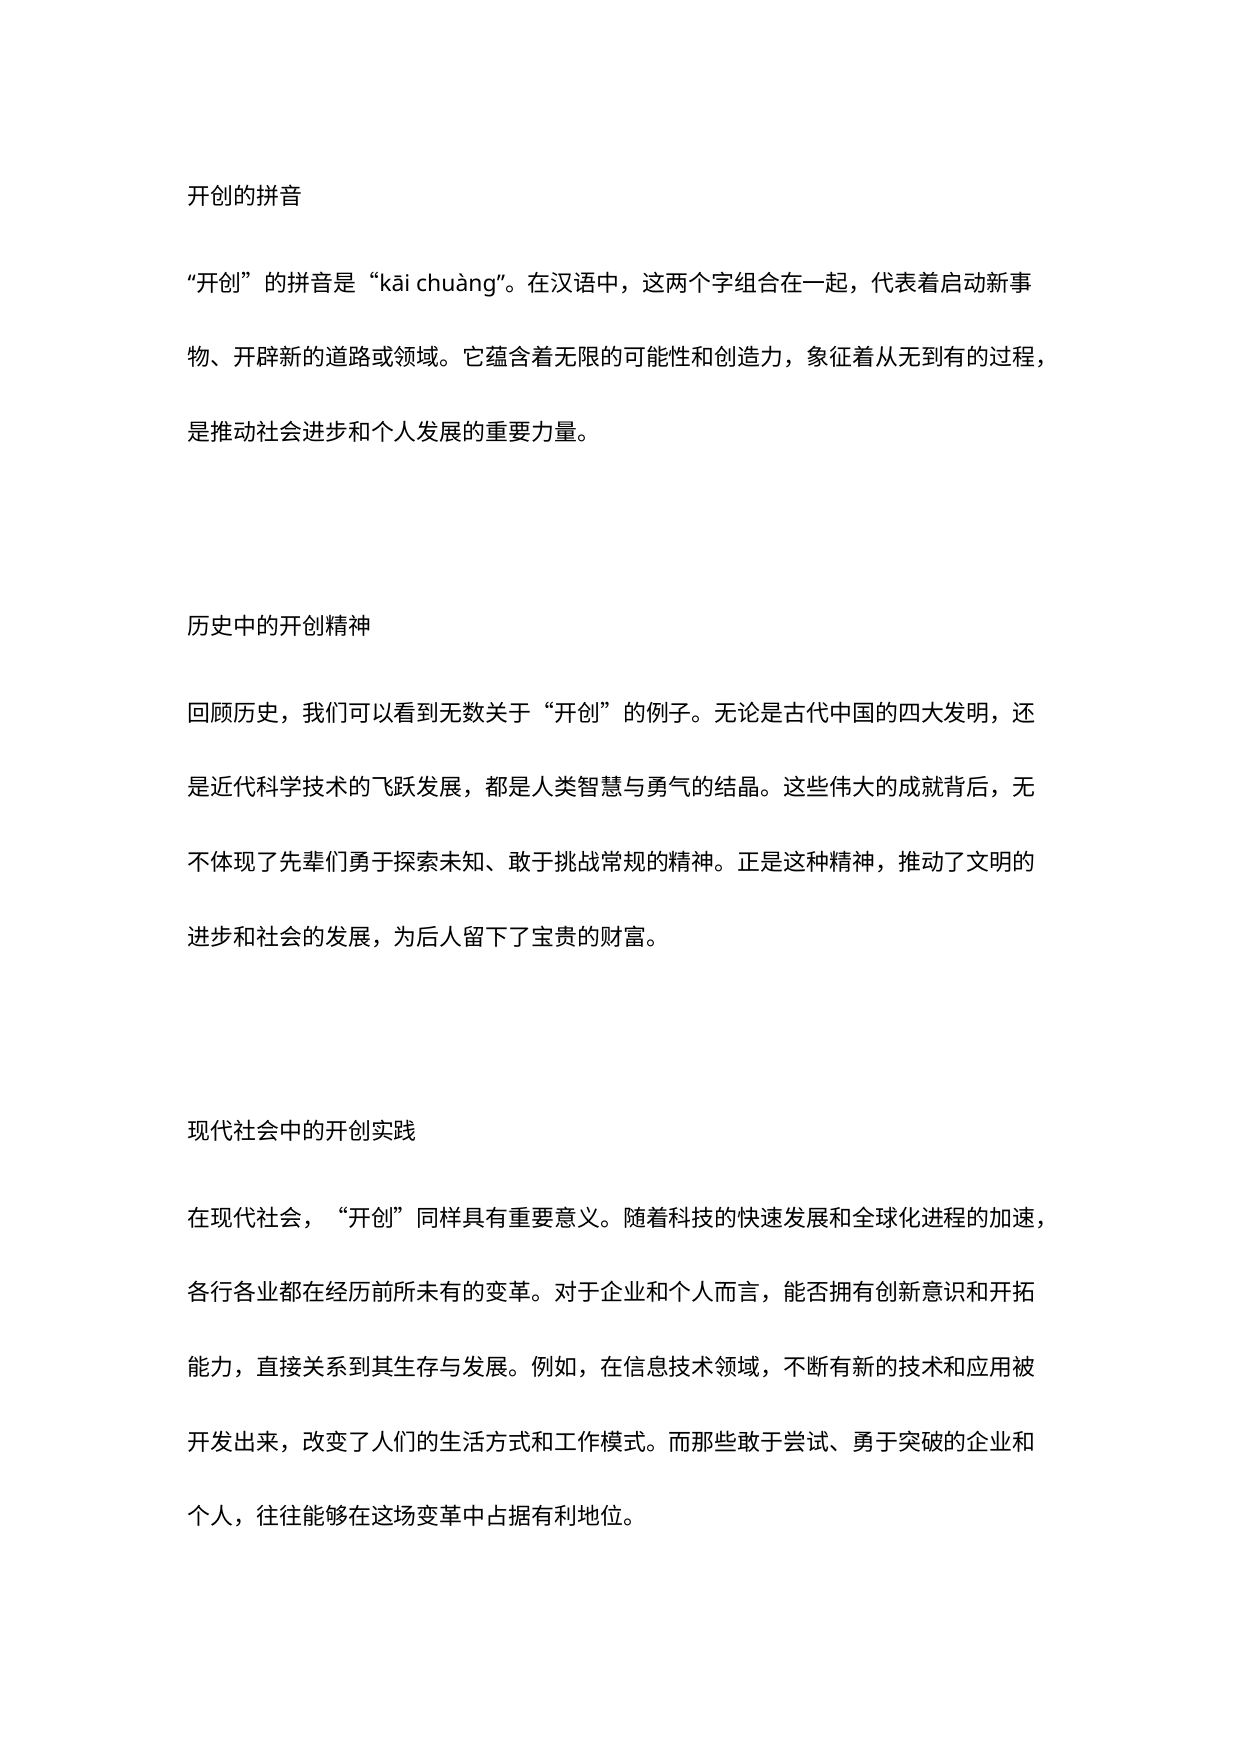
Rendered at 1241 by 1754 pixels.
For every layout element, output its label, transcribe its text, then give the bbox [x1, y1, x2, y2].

text 回顾历史，我们可以看到无数关于“开创”的例子。无论是古代中国的四大发明，还是近代科学技术的飞跃发展，都是人类智慧与勇气的结晶。这些伟大的成就背后，无不体现了先辈们勇于探索未知、敢于挑战常规的精神。正是这种精神，推动了文明的进步和社会的发展，为后人留下了宝贵的财富。 [187, 679, 1053, 968]
text 现代社会中的开创实践 [187, 1097, 1053, 1162]
text “开创”的拼音是“kāi chuàng”。在汉语中，这两个字组合在一起，代表着启动新事物、开辟新的道路或领域。它蕴含着无限的可能性和创造力，象征着从无到有的过程，是推动社会进步和个人发展的重要力量。 [187, 248, 1053, 463]
text 在现代社会，“开创”同样具有重要意义。随着科技的快速发展和全球化进程的加速，各行各业都在经历前所未有的变革。对于企业和个人而言，能否拥有创新意识和开拓能力，直接关系到其生存与发展。例如，在信息技术领域，不断有新的技术和应用被开发出来，改变了人们的生活方式和工作模式。而那些敢于尝试、勇于突破的企业和个人，往往能够在这场变革中占据有利地位。 [187, 1184, 1053, 1547]
text 开创的拼音 [187, 162, 1053, 227]
text 历史中的开创精神 [187, 592, 1053, 657]
